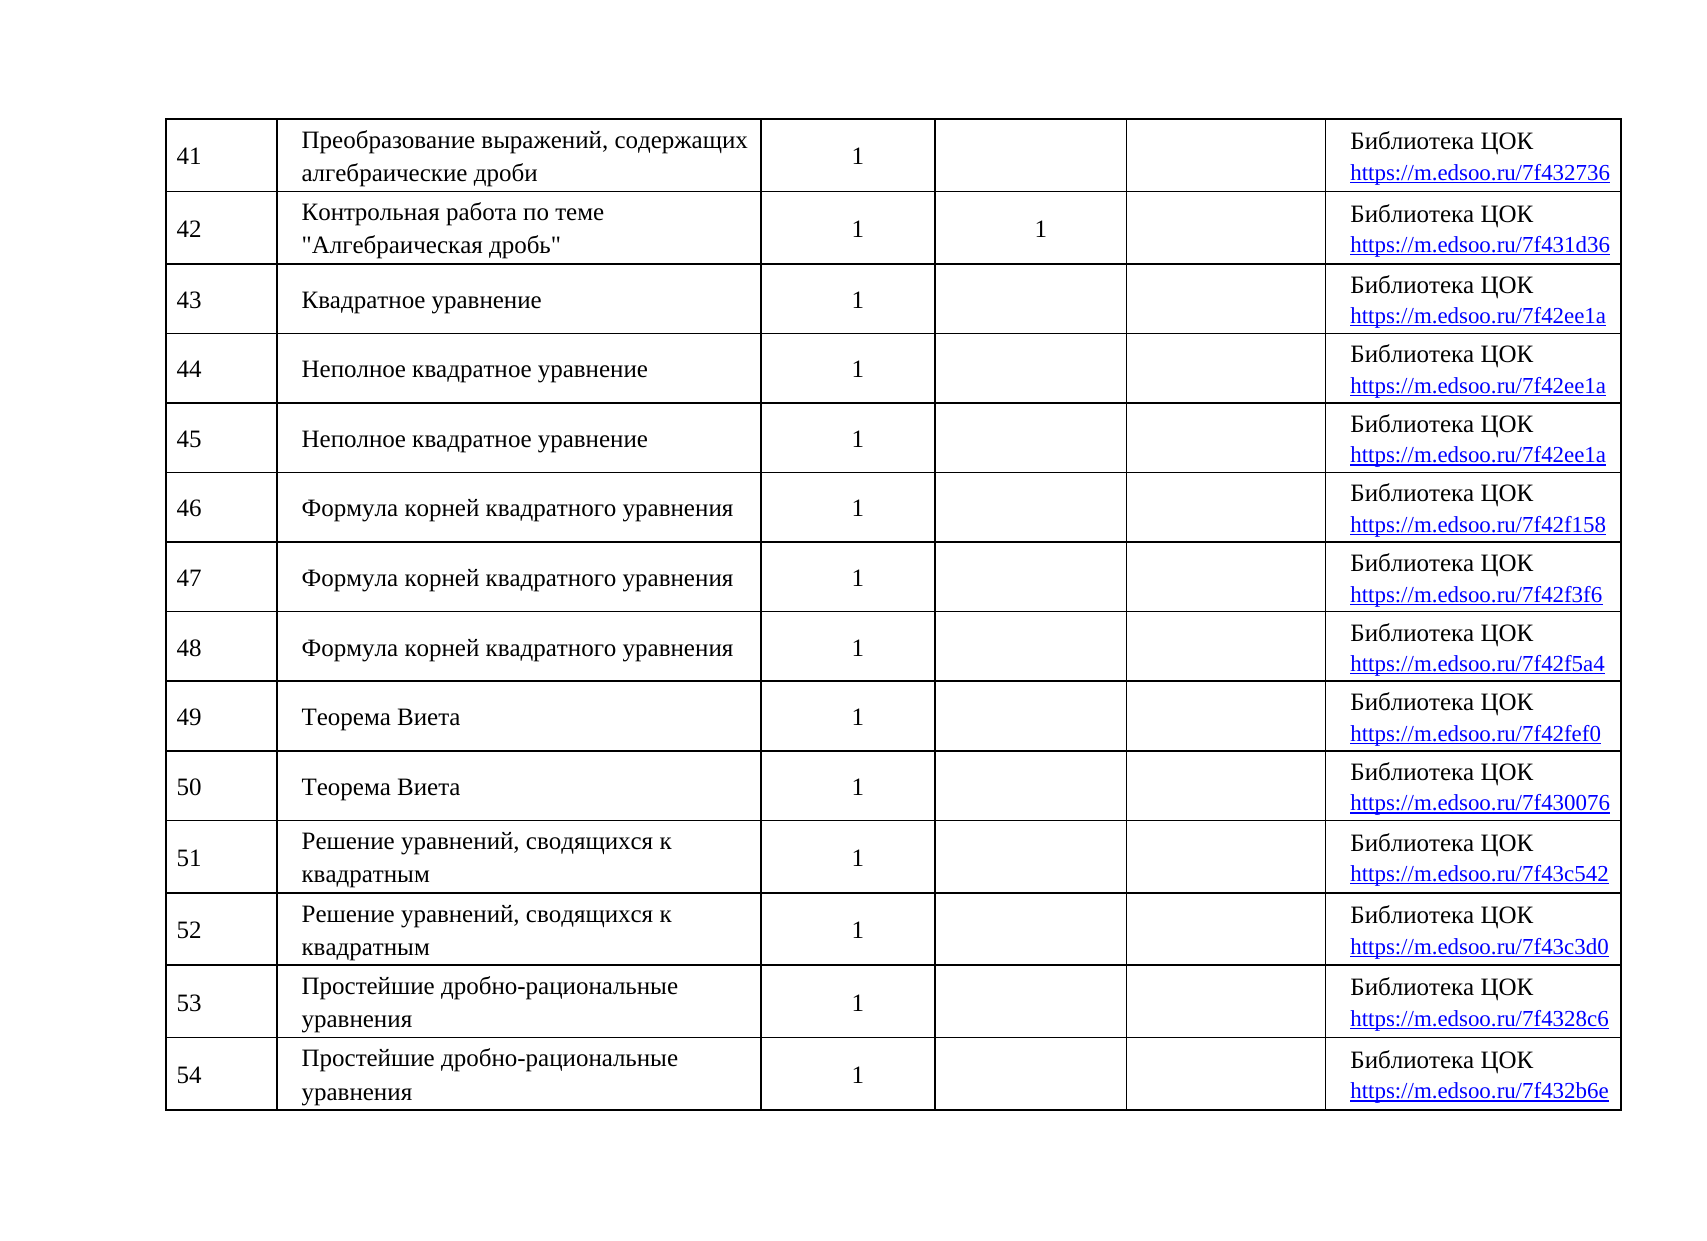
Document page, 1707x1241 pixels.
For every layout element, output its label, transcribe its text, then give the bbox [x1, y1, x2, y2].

table_cell 1 [762, 894, 934, 964]
table_cell Библиотека ЦОК https://m.edsoo.ru/7f42ee1a [1326, 334, 1620, 402]
table_cell [1127, 334, 1325, 402]
table_cell [936, 543, 1126, 611]
table_cell Решение уравнений, сводящихся к квадратным [278, 821, 760, 892]
table_cell 47 [167, 543, 276, 611]
table_cell 1 [762, 682, 934, 750]
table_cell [278, 120, 760, 191]
table_cell 1 [762, 1038, 934, 1109]
table_cell Библиотека ЦОК https://m.edsoo.ru/7f431d36 [1326, 192, 1620, 263]
table_cell [1127, 821, 1325, 892]
table_cell 50 [167, 752, 276, 819]
table_cell 44 [167, 334, 276, 402]
table_cell [1127, 894, 1325, 964]
table_cell [936, 966, 1126, 1037]
table_cell 1 [762, 752, 934, 819]
table_cell 1 [762, 473, 934, 541]
table_cell Библиотека ЦОК https://m.edsoo.ru/7f42f3f6 [1326, 543, 1620, 611]
table_cell [1127, 682, 1325, 750]
table_cell 1 [762, 404, 934, 472]
table_cell [1127, 543, 1325, 611]
table_cell Решение уравнений, сводящихся к квадратным [278, 894, 760, 964]
table_cell 41 [167, 120, 276, 191]
table_cell Библиотека ЦОК https://m.edsoo.ru/7f42ee1a [1326, 265, 1620, 332]
table_cell [1127, 473, 1325, 541]
table_cell Теорема Виета [278, 752, 760, 819]
table_cell [936, 1038, 1126, 1109]
table_cell 45 [167, 404, 276, 472]
table_cell Контрольная работа по теме "Алгебраическая дробь" [278, 192, 760, 263]
table_cell Простейшие дробно-рациональные уравнения [278, 1038, 760, 1109]
table_cell Формула корней квадратного уравнения [278, 473, 760, 541]
table_cell Библиотека ЦОК https://m.edsoo.ru/7f42f5a4 [1326, 612, 1620, 680]
table_cell Квадратное уравнение [278, 265, 760, 332]
table_cell 1 [762, 543, 934, 611]
table_cell Библиотека ЦОК https://m.edsoo.ru/7f4328c6 [1326, 966, 1620, 1037]
table_cell Формула корней квадратного уравнения [278, 543, 760, 611]
table_cell [936, 612, 1126, 680]
table_cell 49 [167, 682, 276, 750]
table_cell [1127, 192, 1325, 263]
table_cell [936, 404, 1126, 472]
table_cell 51 [167, 821, 276, 892]
table_cell Библиотека ЦОК https://m.edsoo.ru/7f432b6e [1326, 1038, 1620, 1109]
table_cell [1127, 265, 1325, 332]
table_cell 54 [167, 1038, 276, 1109]
table_cell [1127, 612, 1325, 680]
table_cell Неполное квадратное уравнение [278, 404, 760, 472]
table_cell [936, 752, 1126, 819]
table_cell 1 [762, 120, 934, 191]
table_cell Библиотека ЦОК https://m.edsoo.ru/7f42fef0 [1326, 682, 1620, 750]
table_cell 1 [762, 966, 934, 1037]
table_cell 1 [762, 821, 934, 892]
table_cell Библиотека ЦОК https://m.edsoo.ru/7f42ee1a [1326, 404, 1620, 472]
table_cell [936, 473, 1126, 541]
table_cell Теорема Виета [278, 682, 760, 750]
table_cell [1127, 404, 1325, 472]
table_cell Библиотека ЦОК https://m.edsoo.ru/7f430076 [1326, 752, 1620, 819]
table_cell Формула корней квадратного уравнения [278, 612, 760, 680]
table_cell Неполное квадратное уравнение [278, 334, 760, 402]
table_cell 43 [167, 265, 276, 332]
table_cell [936, 334, 1126, 402]
table_cell 1 [762, 334, 934, 402]
table_cell 46 [167, 473, 276, 541]
table_cell 1 [936, 192, 1126, 263]
table_cell [1127, 120, 1325, 191]
table_cell Библиотека ЦОК https://m.edsoo.ru/7f42f158 [1326, 473, 1620, 541]
table_cell 52 [167, 894, 276, 964]
table_cell Простейшие дробно-рациональные уравнения [278, 966, 760, 1037]
table_cell 48 [167, 612, 276, 680]
table_cell [1127, 966, 1325, 1037]
table_cell 53 [167, 966, 276, 1037]
table_cell [936, 894, 1126, 964]
table_cell [1127, 1038, 1325, 1109]
table_cell 1 [762, 192, 934, 263]
table_cell [936, 120, 1126, 191]
table_cell 1 [762, 265, 934, 332]
table_cell 42 [167, 192, 276, 263]
table_cell [936, 821, 1126, 892]
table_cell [1326, 120, 1620, 191]
table_cell Библиотека ЦОК https://m.edsoo.ru/7f43c542 [1326, 821, 1620, 892]
table_cell Библиотека ЦОК https://m.edsoo.ru/7f43c3d0 [1326, 894, 1620, 964]
table_cell [1127, 752, 1325, 819]
table_cell [936, 265, 1126, 332]
table_cell [936, 682, 1126, 750]
table_cell 1 [762, 612, 934, 680]
